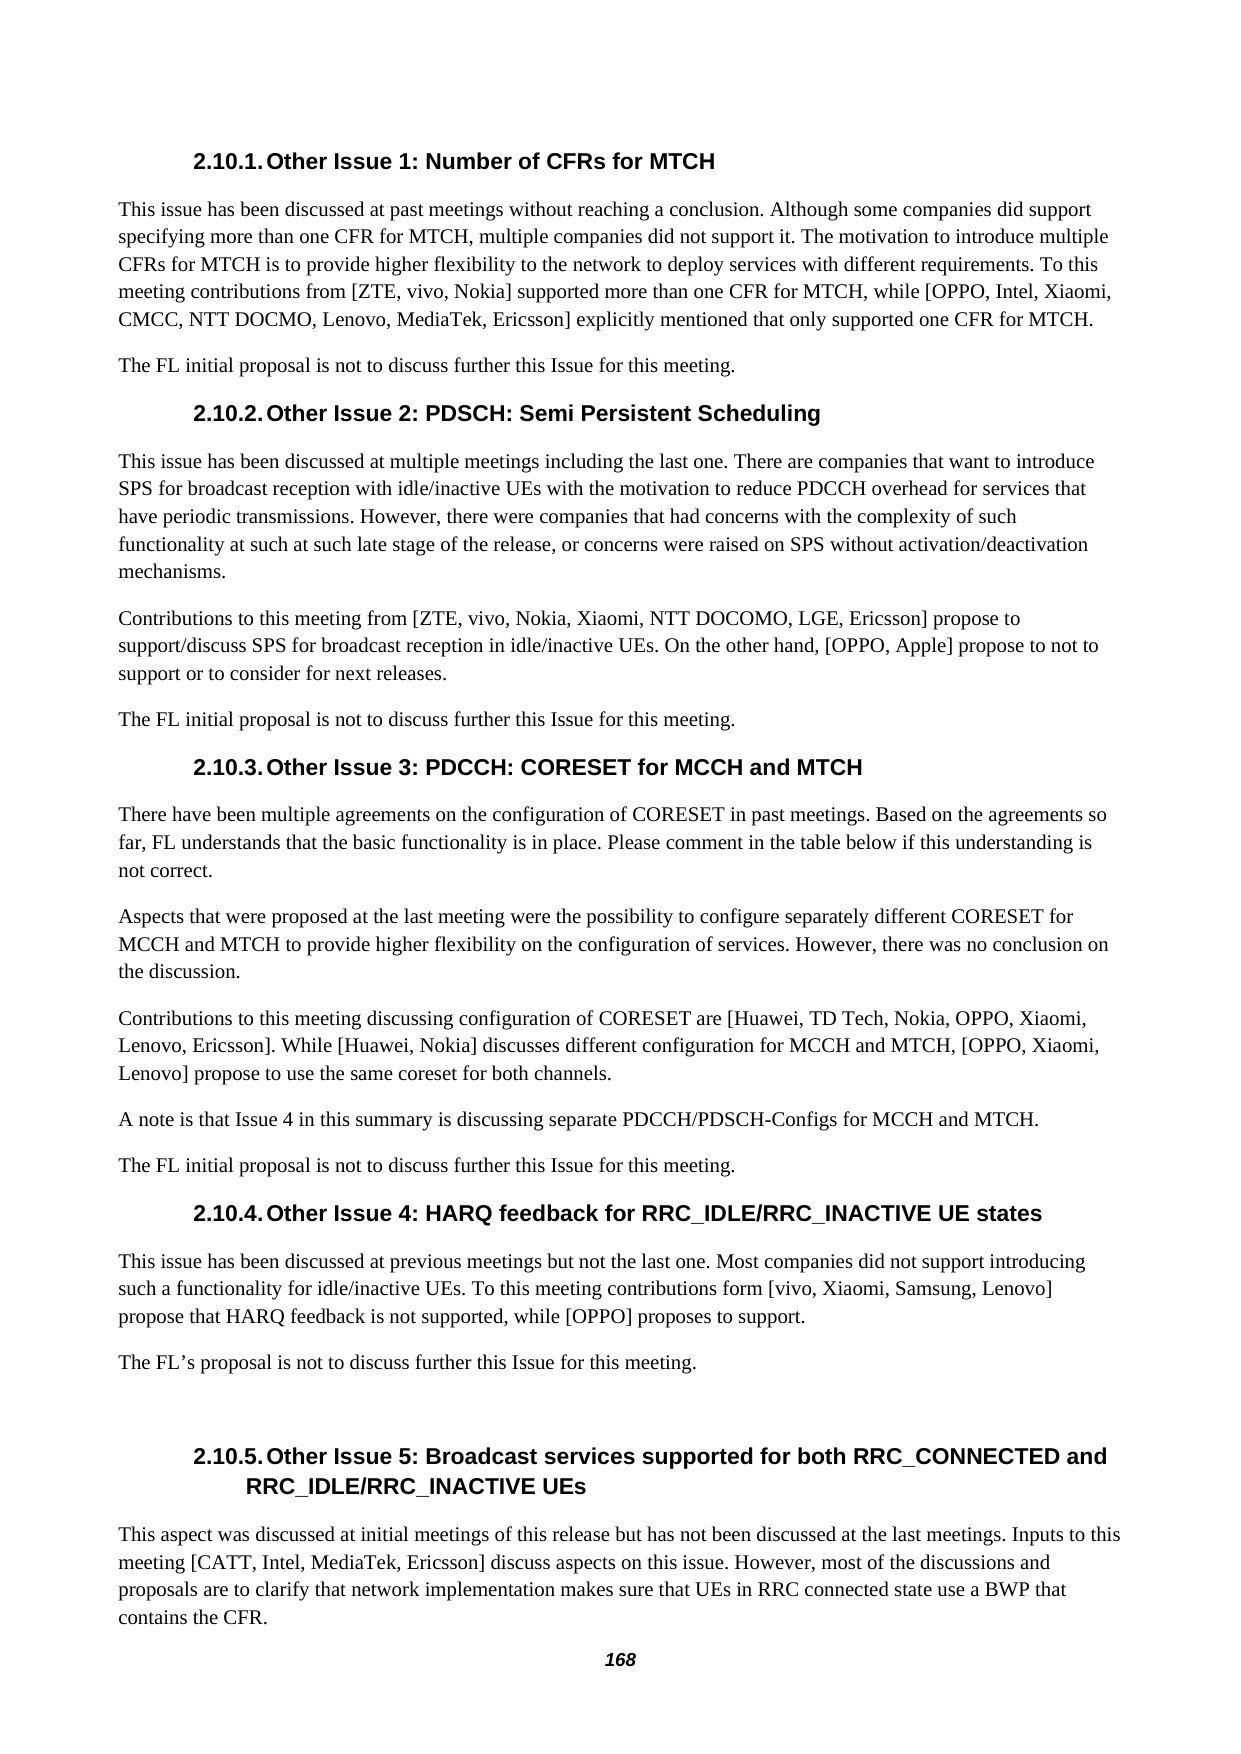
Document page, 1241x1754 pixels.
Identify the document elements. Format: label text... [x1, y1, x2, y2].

subtitle Other Issue 4: HARQ feedback for RRC_IDLE/RRC_INACTIVE UE states [193, 1200, 1122, 1226]
text Contributions to this meeting discussing configuration of CORESET are [Huawei, TD Tech, Nokia, OPPO, Xiaomi, Lenovo, Ericsson]. While [Huawei, Nokia] discusses different configuration for MCCH and MTCH, [OPPO, Xiaomi, Lenovo] propose to use the same coreset for both channels. [118, 1006, 1122, 1085]
text There have been multiple agreements on the configuration of CORESET in past meetings. Based on the agreements so far, FL understands that the basic functionality is in place. Please comment in the table below if this understanding is not correct. [118, 802, 1122, 882]
text The FL initial proposal is not to discuss further this Issue for this meeting. [118, 353, 1122, 377]
text The FL’s proposal is not to discuss further this Issue for this meeting. [118, 1350, 1122, 1374]
subtitle Other Issue 1: Number of CFRs for MTCH [193, 148, 1122, 174]
text This issue has been discussed at past meetings without reaching a conclusion. Although some companies did support specifying more than one CFR for MTCH, multiple companies did not support it. The motivation to introduce multiple CFRs for MTCH is to provide higher flexibility to the network to deploy services with different requirements. To this meeting contributions from [ZTE, vivo, Nokia] supported more than one CFR for MTCH, while [OPPO, Intel, Xiaomi, CMCC, NTT DOCMO, Lenovo, MediaTek, Ericsson] explicitly mentioned that only supported one CFR for MTCH. [118, 197, 1122, 331]
text This aspect was discussed at initial meetings of this release but has not been discussed at the last meetings. Inputs to this meeting [CATT, Intel, MediaTek, Ericsson] discuss aspects on this issue. However, most of the discussions and proposals are to clarify that network implementation makes sure that UEs in RRC connected state use a BWP that contains the CFR. [118, 1522, 1122, 1629]
text The FL initial proposal is not to discuss further this Issue for this meeting. [118, 1153, 1122, 1177]
text Contributions to this meeting from [ZTE, vivo, Nokia, Xiaomi, NTT DOCOMO, LGE, Ericsson] propose to support/discuss SPS for broadcast reception in idle/inactive UEs. On the other hand, [OPPO, Apple] propose to not to support or to consider for next releases. [118, 606, 1122, 685]
subtitle Other Issue 3: PDCCH: CORESET for MCCH and MTCH [193, 753, 1122, 780]
text This issue has been discussed at multiple meetings including the last one. There are companies that want to introduce SPS for broadcast reception with idle/inactive UEs with the motivation to reduce PDCCH overhead for services that have periodic transmissions. However, there were companies that had concerns with the complexity of such functionality at such at such late stage of the release, or concerns were raised on SPS without activation/deactivation mechanisms. [118, 449, 1122, 583]
text This issue has been discussed at previous meetings but not the last one. Most companies did not support introducing such a functionality for idle/inactive UEs. To this meeting contributions form [vivo, Xiaomi, Samsung, Lenovo] propose that HARQ feedback is not supported, while [OPPO] proposes to support. [118, 1249, 1122, 1328]
subtitle Other Issue 2: PDSCH: Semi Persistent Scheduling [193, 400, 1122, 426]
text Aspects that were proposed at the last meeting were the possibility to configure separately different CORESET for MCCH and MTCH to provide higher flexibility on the configuration of services. However, there was no conclusion on the discussion. [118, 904, 1122, 983]
text The FL initial proposal is not to discuss further this Issue for this meeting. [118, 707, 1122, 731]
text A note is that Issue 4 in this summary is discussing separate PDCCH/PDSCH-Configs for MCCH and MTCH. [118, 1107, 1122, 1131]
subtitle Other Issue 5: Broadcast services supported for both RRC_CONNECTED and RRC_IDLE/RRC_INACTIVE UEs [193, 1443, 1122, 1499]
